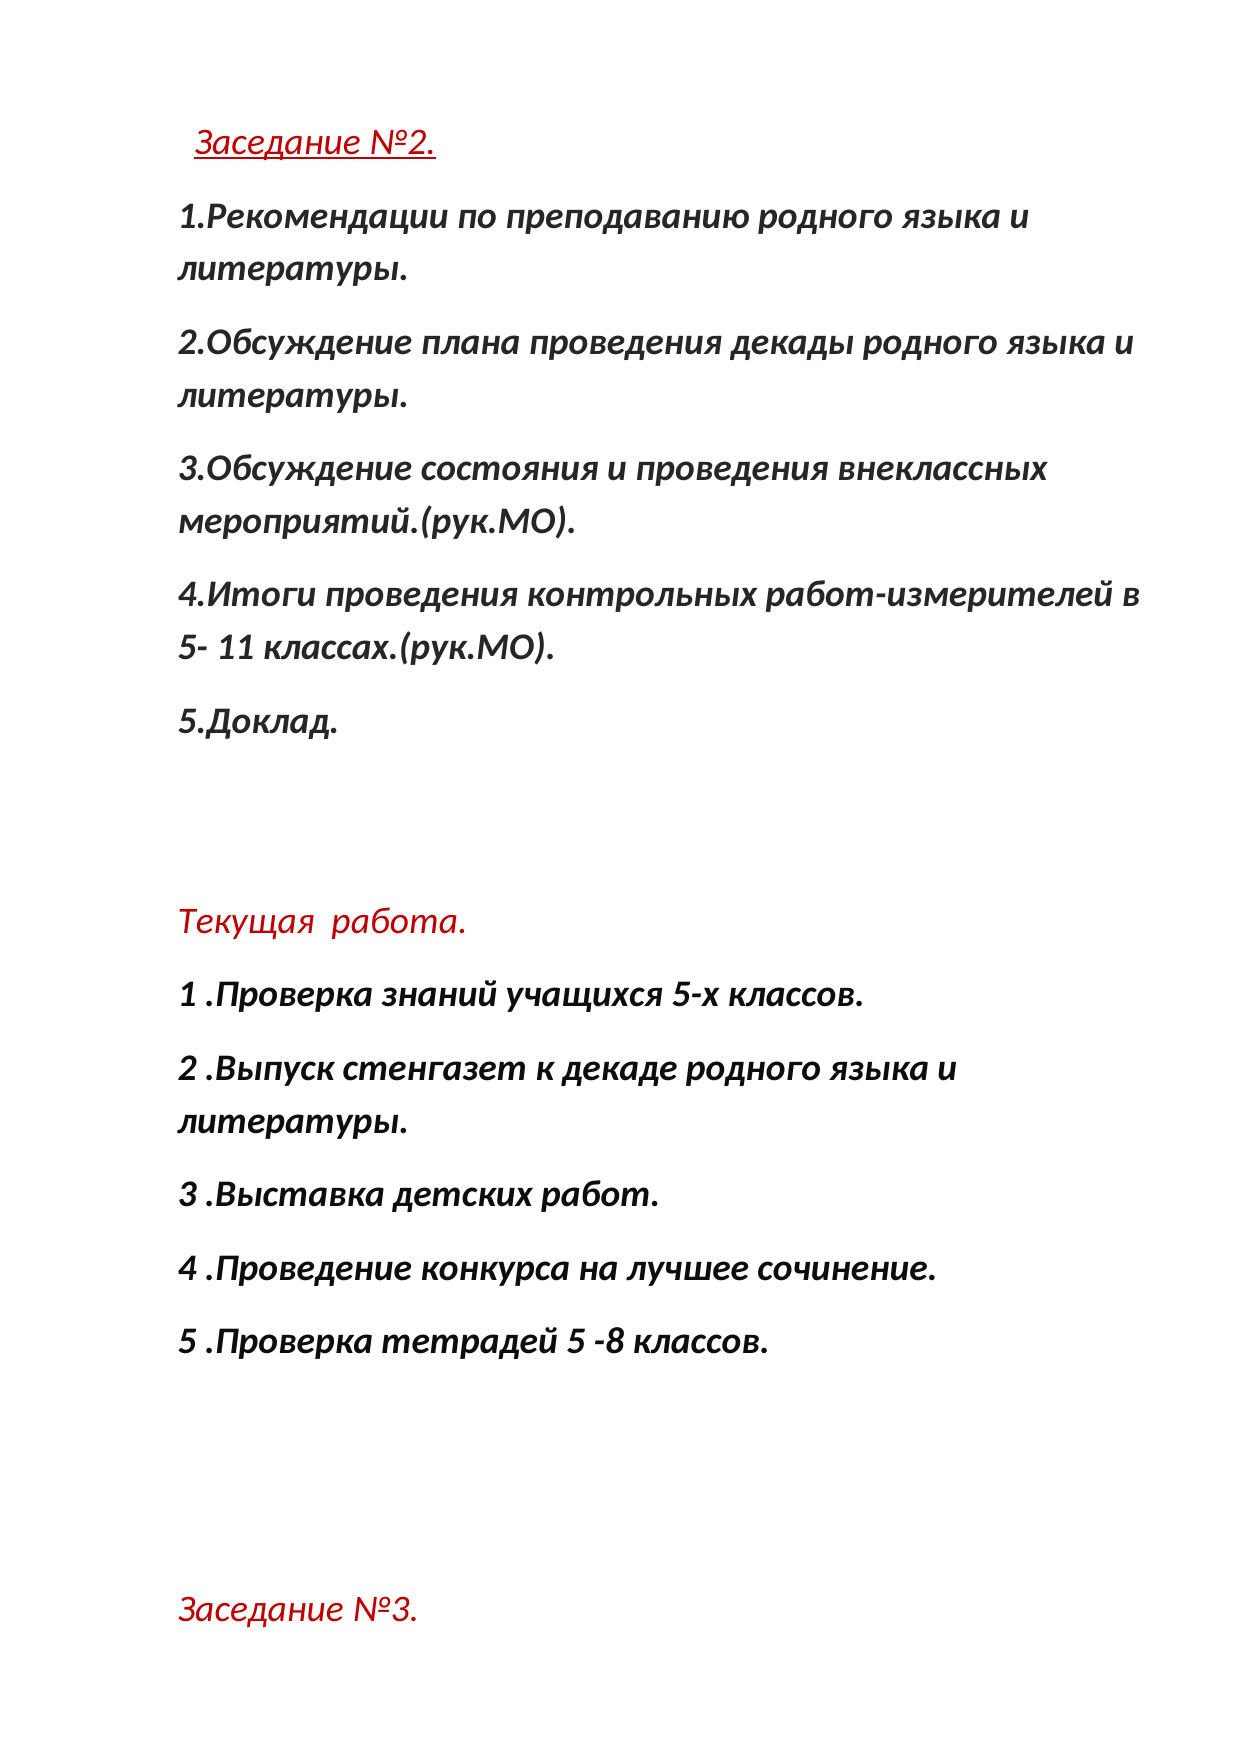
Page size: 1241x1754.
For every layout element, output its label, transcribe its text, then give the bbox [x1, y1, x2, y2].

text Заседание №2. [177, 118, 1152, 164]
text 5 .Проверка тетрадей 5 -8 классов. [177, 1317, 1152, 1363]
text 4 .Проведение конкурса на лучшее сочинение. [177, 1244, 1152, 1289]
text 2 .Выпуск стенгазет к декаде родного языка и литературы. [177, 1044, 1152, 1142]
text Заседание №3. [177, 1585, 1152, 1631]
text Текущая работа. [177, 897, 1152, 943]
text 2.Обсуждение плана проведения декады родного языка и литературы. [177, 318, 1152, 416]
text 3.Обсуждение состояния и проведения внеклассных мероприятий.(рук.МО). [177, 444, 1152, 543]
text 1 .Проверка знаний учащихся 5-х классов. [177, 970, 1152, 1016]
text 3 .Выставка детских работ. [177, 1170, 1152, 1216]
text 5.Доклад. [177, 697, 1152, 742]
text 4.Итоги проведения контрольных работ-измерителей в 5- 11 классах.(рук.МО). [177, 570, 1152, 669]
text 1.Рекомендации по преподаванию родного языка и литературы. [177, 192, 1152, 290]
